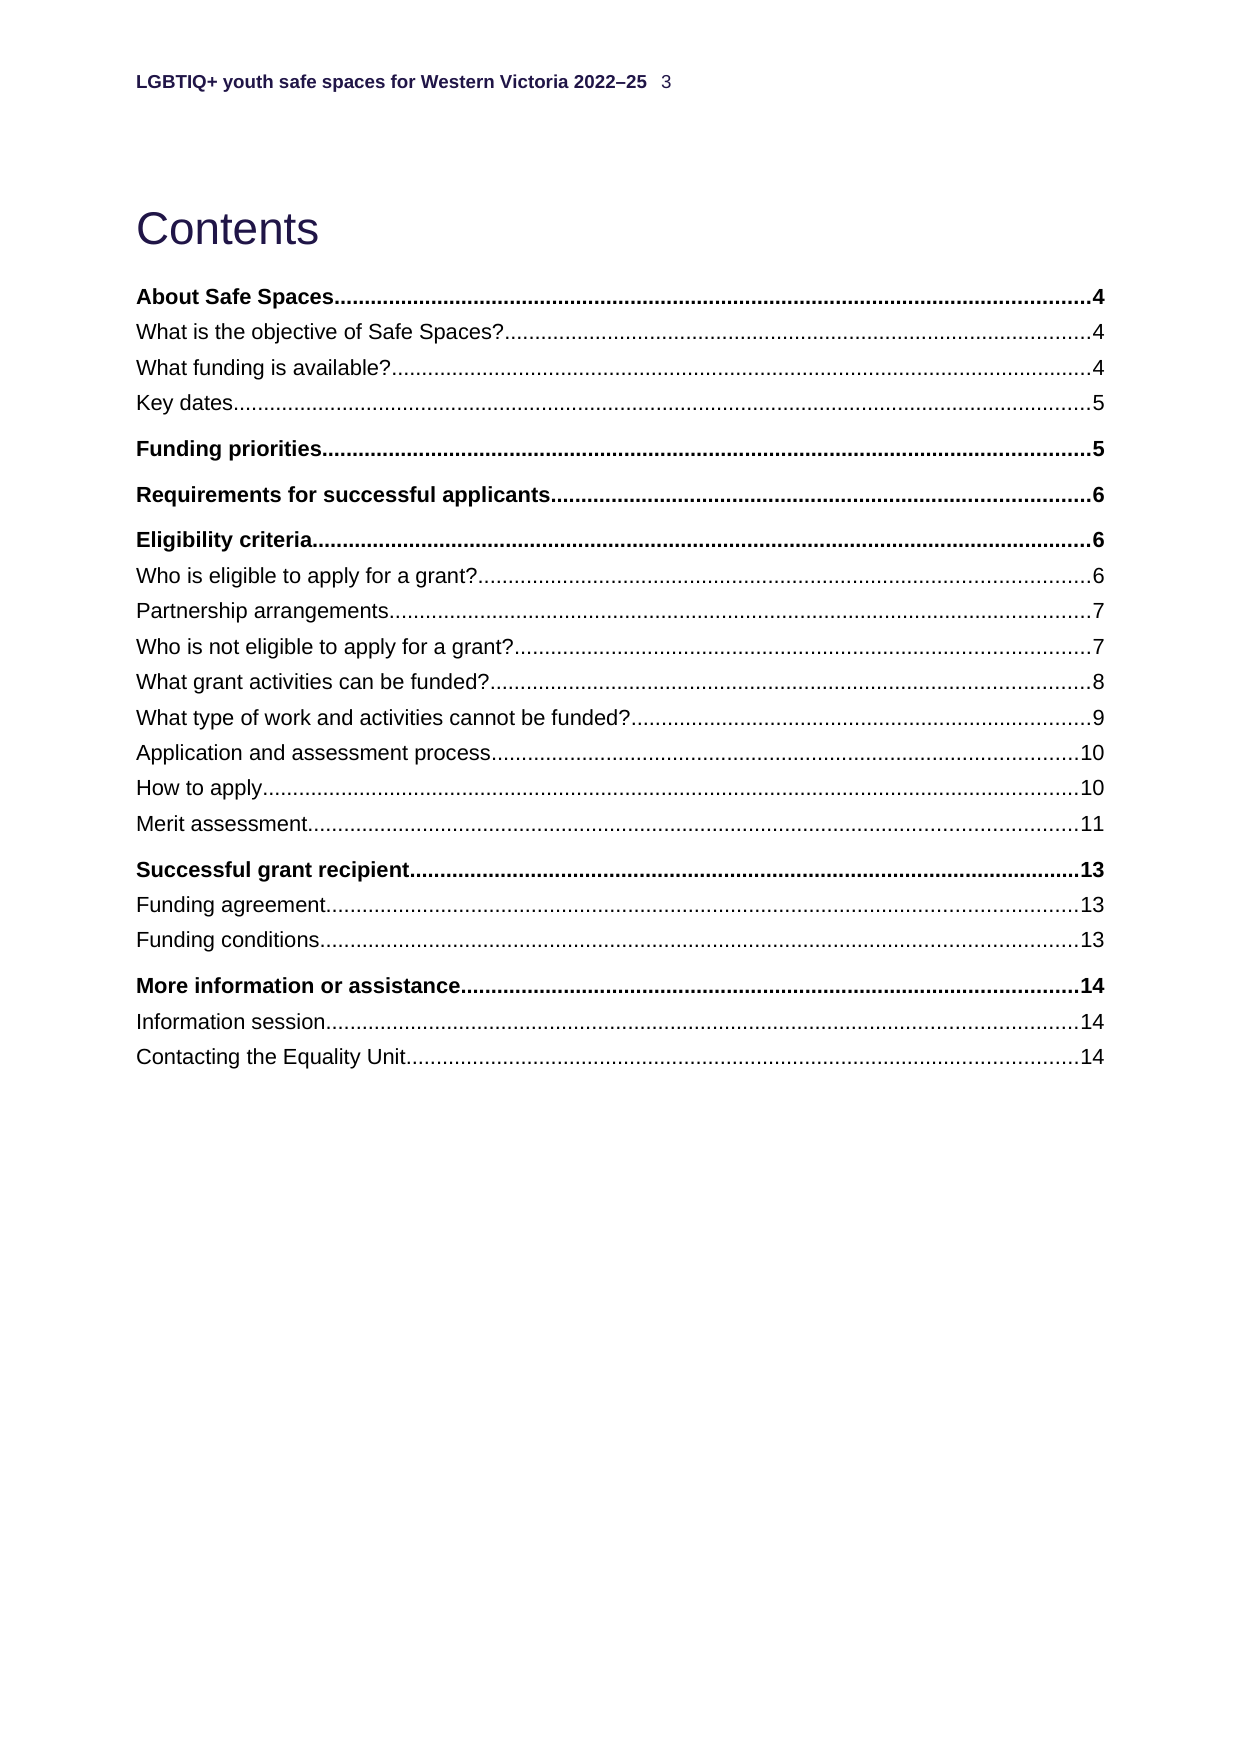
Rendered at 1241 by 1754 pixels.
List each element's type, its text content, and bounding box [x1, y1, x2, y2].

text Who is eligible to apply for a grant? 6 [136, 559, 1104, 588]
text What is the objective of Safe Spaces? 4 [136, 315, 1104, 344]
text Funding priorities 5 [136, 432, 1104, 461]
text Funding agreement 13 [136, 888, 1104, 917]
subtitle Contents [136, 202, 1104, 254]
text Information session 14 [136, 1004, 1104, 1034]
text What type of work and activities cannot be funded? 9 [136, 700, 1104, 729]
text Requirements for successful applicants 6 [136, 477, 1104, 507]
text Partnership arrangements 7 [136, 594, 1104, 623]
text Eligibility criteria 6 [136, 523, 1104, 552]
text About Safe Spaces 4 [136, 279, 1104, 309]
text More information or assistance 14 [136, 969, 1104, 998]
text What funding is available? 4 [136, 350, 1104, 379]
text Application and assessment process 10 [136, 736, 1104, 765]
text Funding conditions 13 [136, 923, 1104, 952]
text Key dates 5 [136, 386, 1104, 415]
text Who is not eligible to apply for a grant? 7 [136, 629, 1104, 659]
text How to apply 10 [136, 771, 1104, 800]
text Merit assessment 11 [136, 807, 1104, 836]
text Successful grant recipient 13 [136, 852, 1104, 882]
text What grant activities can be funded? 8 [136, 665, 1104, 694]
text Contacting the Equality Unit 14 [136, 1040, 1104, 1069]
